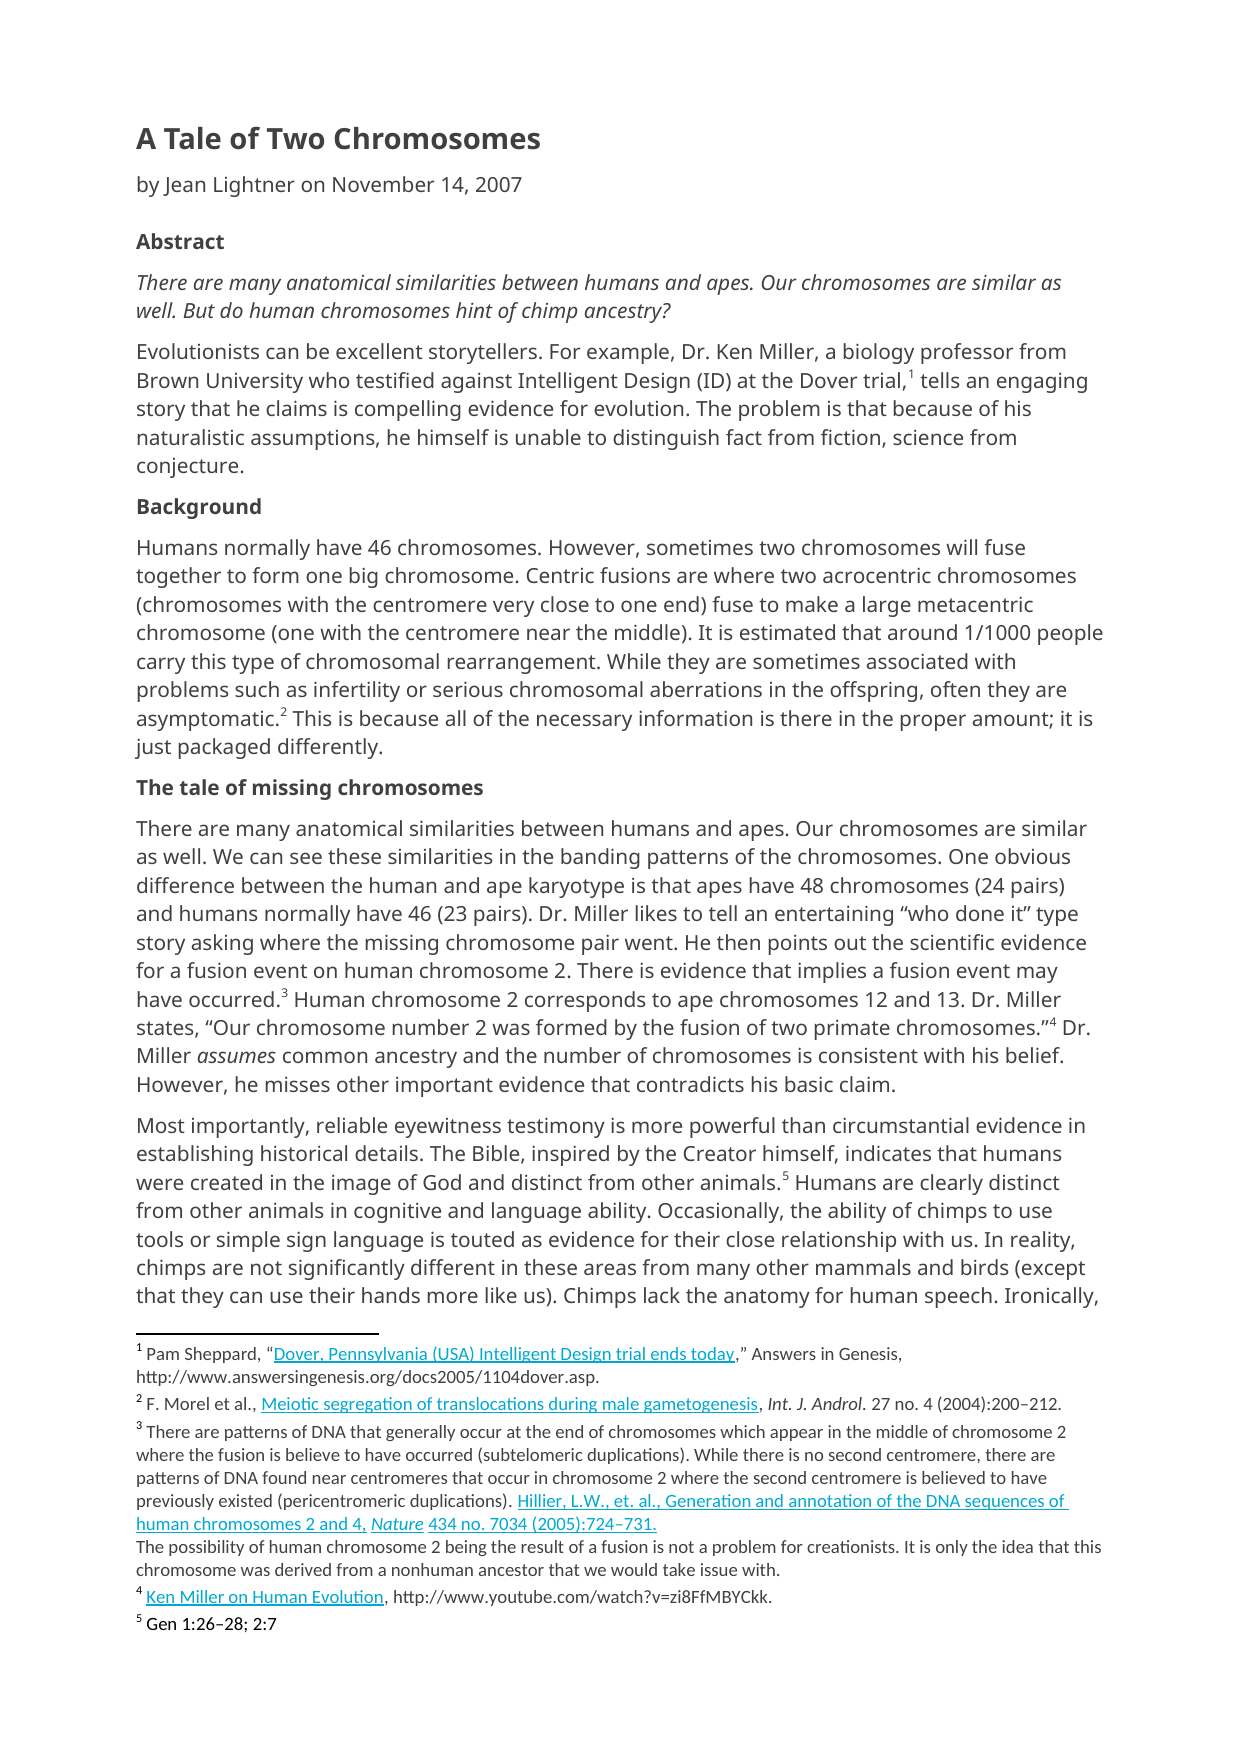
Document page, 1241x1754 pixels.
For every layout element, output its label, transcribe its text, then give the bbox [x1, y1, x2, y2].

text A Tale of Two Chromosomes [136, 118, 1104, 158]
text The tale of missing chromosomes [136, 773, 1104, 802]
text by Jean Lightner on November 14, 2007 [136, 170, 1104, 199]
picture [521, 1495, 527, 1507]
text There are many anatomical similarities between humans and apes. Our chromosomes are similar as well. We can see these similarities in the banding patterns of the chromosomes. One obvious difference between the human and ape karyotype is that apes have 48 chromosomes (24 pairs) and humans normally have 46 (23 pairs). Dr. Miller likes to tell an entertaining “who done it” type story asking where the missing chromosome pair went. He then points out the scientific evidence for a fusion event on human chromosome 2. There is evidence that implies a fusion event may have occurred. Human chromosome 2 corresponds to ape chromosomes 12 and 13. Dr. Miller states, “Our chromosome number 2 was formed by the fusion of two primate chromosomes.” Dr. Miller assumes common ancestry and the number of chromosomes is consistent with his belief. However, he misses other important evidence that contradicts his basic claim. [136, 814, 1104, 1098]
picture [312, 1591, 318, 1603]
text Evolutionists can be excellent storytellers. For example, Dr. Ken Miller, a biology professor from Brown University who testified against Intelligent Design (ID) at the Dover trial, tells an engaging story that he claims is compelling evidence for evolution. The problem is that because of his naturalistic assumptions, he himself is unable to distinguish fact from fiction, science from conjecture. [136, 337, 1104, 480]
text There are many anatomical similarities between humans and apes. Our chromosomes are similar as well. But do human chromosomes hint of chimp ancestry? [136, 268, 1104, 325]
text Background [136, 492, 1104, 521]
text Humans normally have 46 chromosomes. However, sometimes two chromosomes will fuse together to form one big chromosome. Centric fusions are where two acrocentric chromosomes (chromosomes with the centromere very close to one end) fuse to make a large metacentric chromosome (one with the centromere near the middle). It is estimated that around 1/1000 people carry this type of chromosomal rearrangement. While they are sometimes associated with problems such as infertility or serious chromosomal aberrations in the offspring, often they are asymptomatic. This is because all of the necessary information is there in the proper amount; it is just packaged differently. [136, 533, 1104, 761]
text Abstract [136, 227, 1104, 256]
